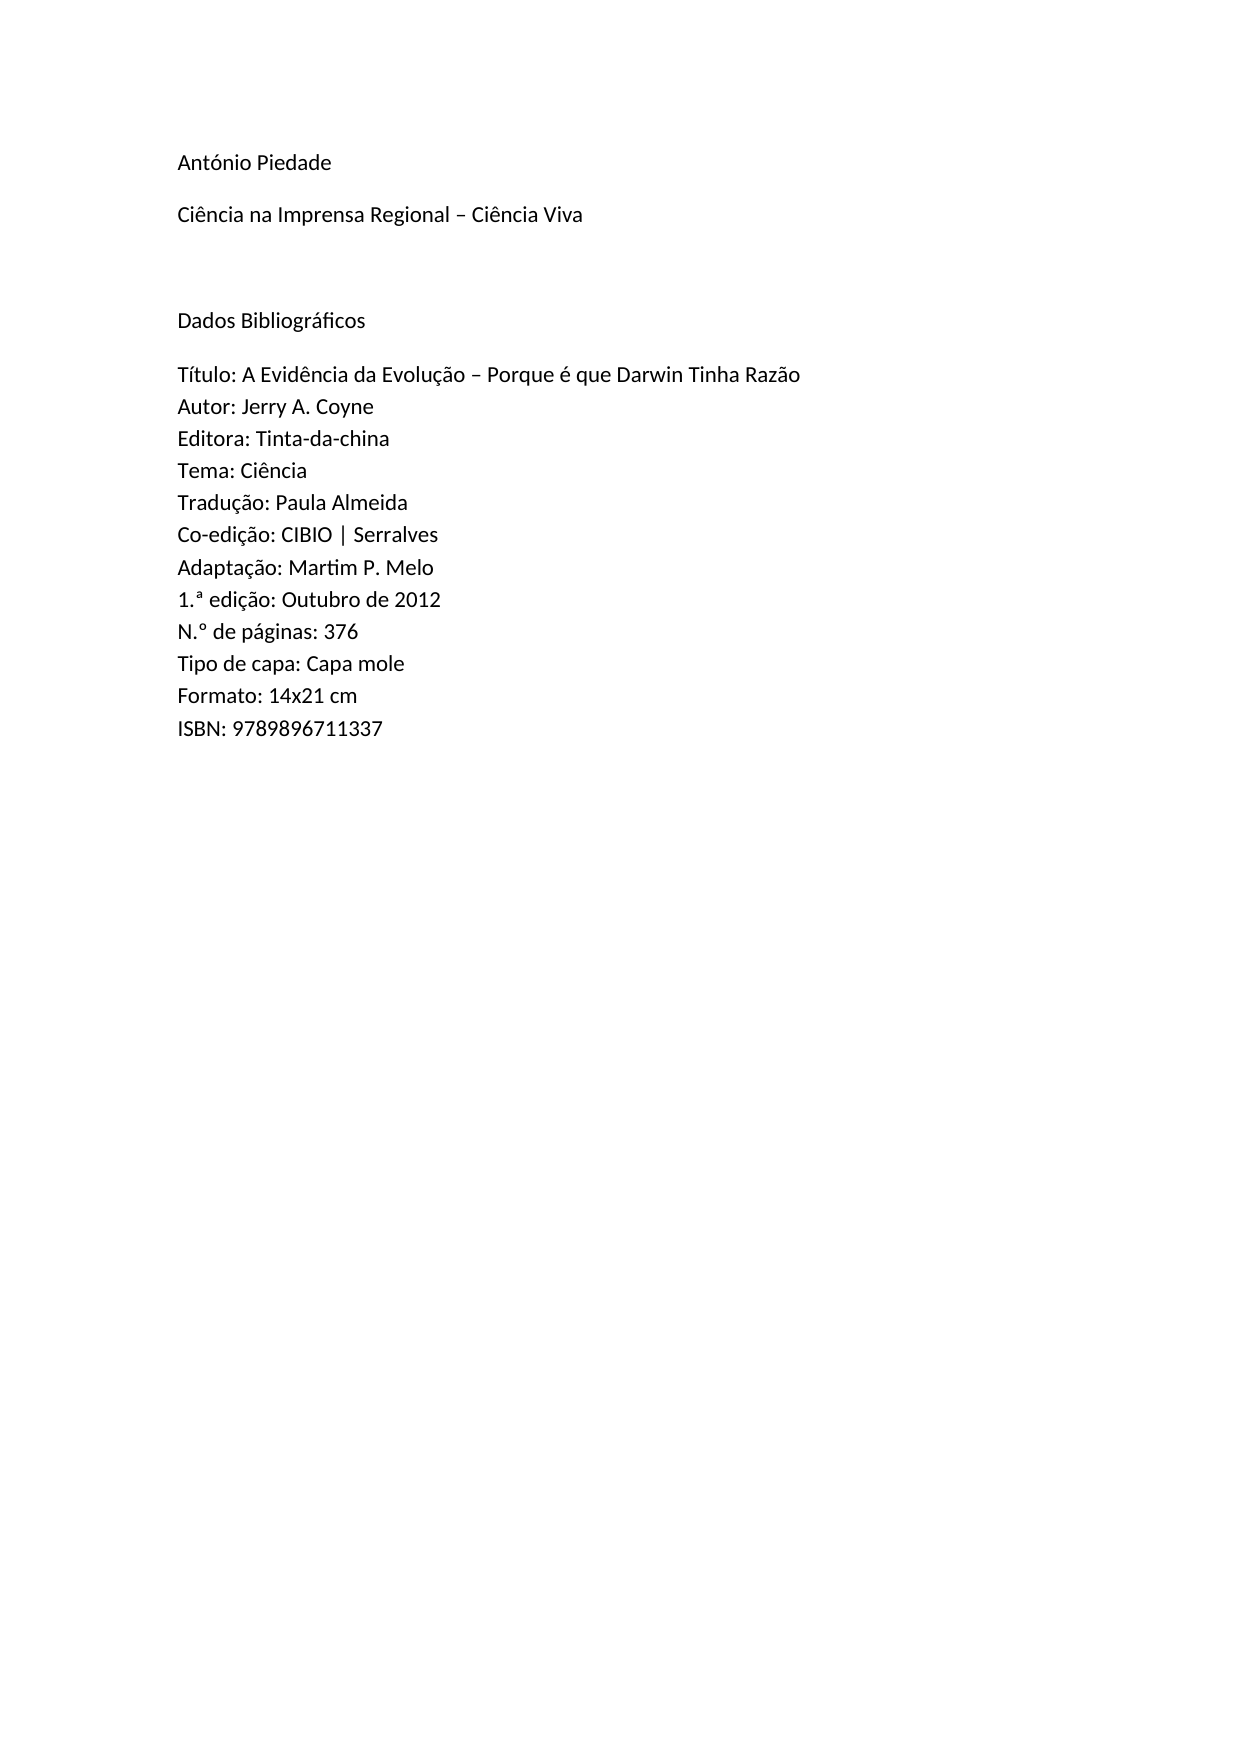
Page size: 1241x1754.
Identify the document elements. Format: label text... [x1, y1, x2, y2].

text Autor: Jerry A. Coyne [177, 392, 1063, 420]
text Editora: Tinta-da-china [177, 424, 1063, 452]
text Ciência na Imprensa Regional – Ciência Viva [177, 201, 1063, 229]
text Dados Bibliográficos [177, 307, 1063, 335]
text António Piedade [177, 148, 1063, 176]
text Título: A Evidência da Evolução – Porque é que Darwin Tinha Razão [177, 360, 1063, 388]
text Tema: Ciência Tradução: Paula Almeida Co-edição: CIBIO | Serralves Adaptação: Martim P. Melo 1.ª edição: Outubro de 2012 N.º de páginas: 376 Tipo de capa: Capa mole Formato: 14x21 cm ISBN: 9789896711337 [177, 456, 1063, 742]
